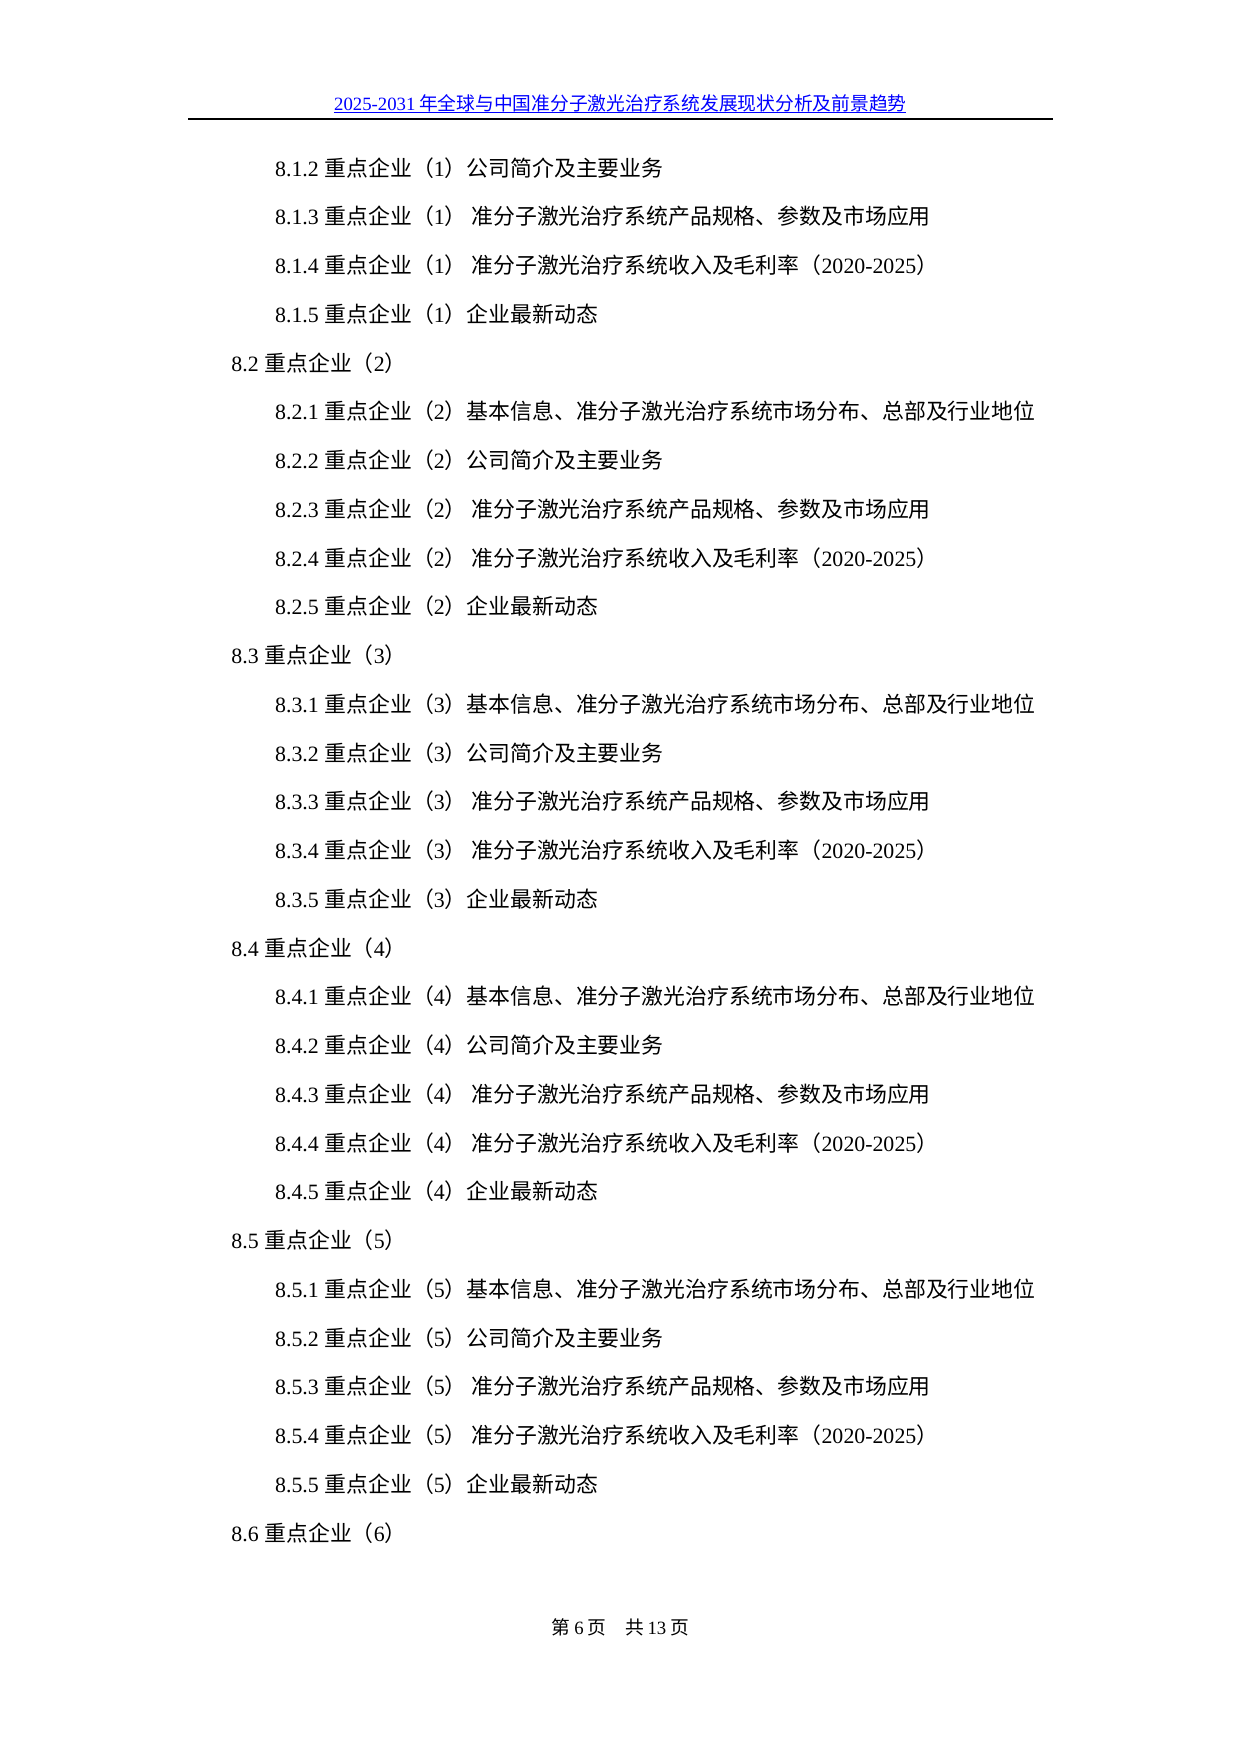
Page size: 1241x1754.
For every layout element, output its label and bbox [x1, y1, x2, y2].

text [187, 150, 1053, 1548]
